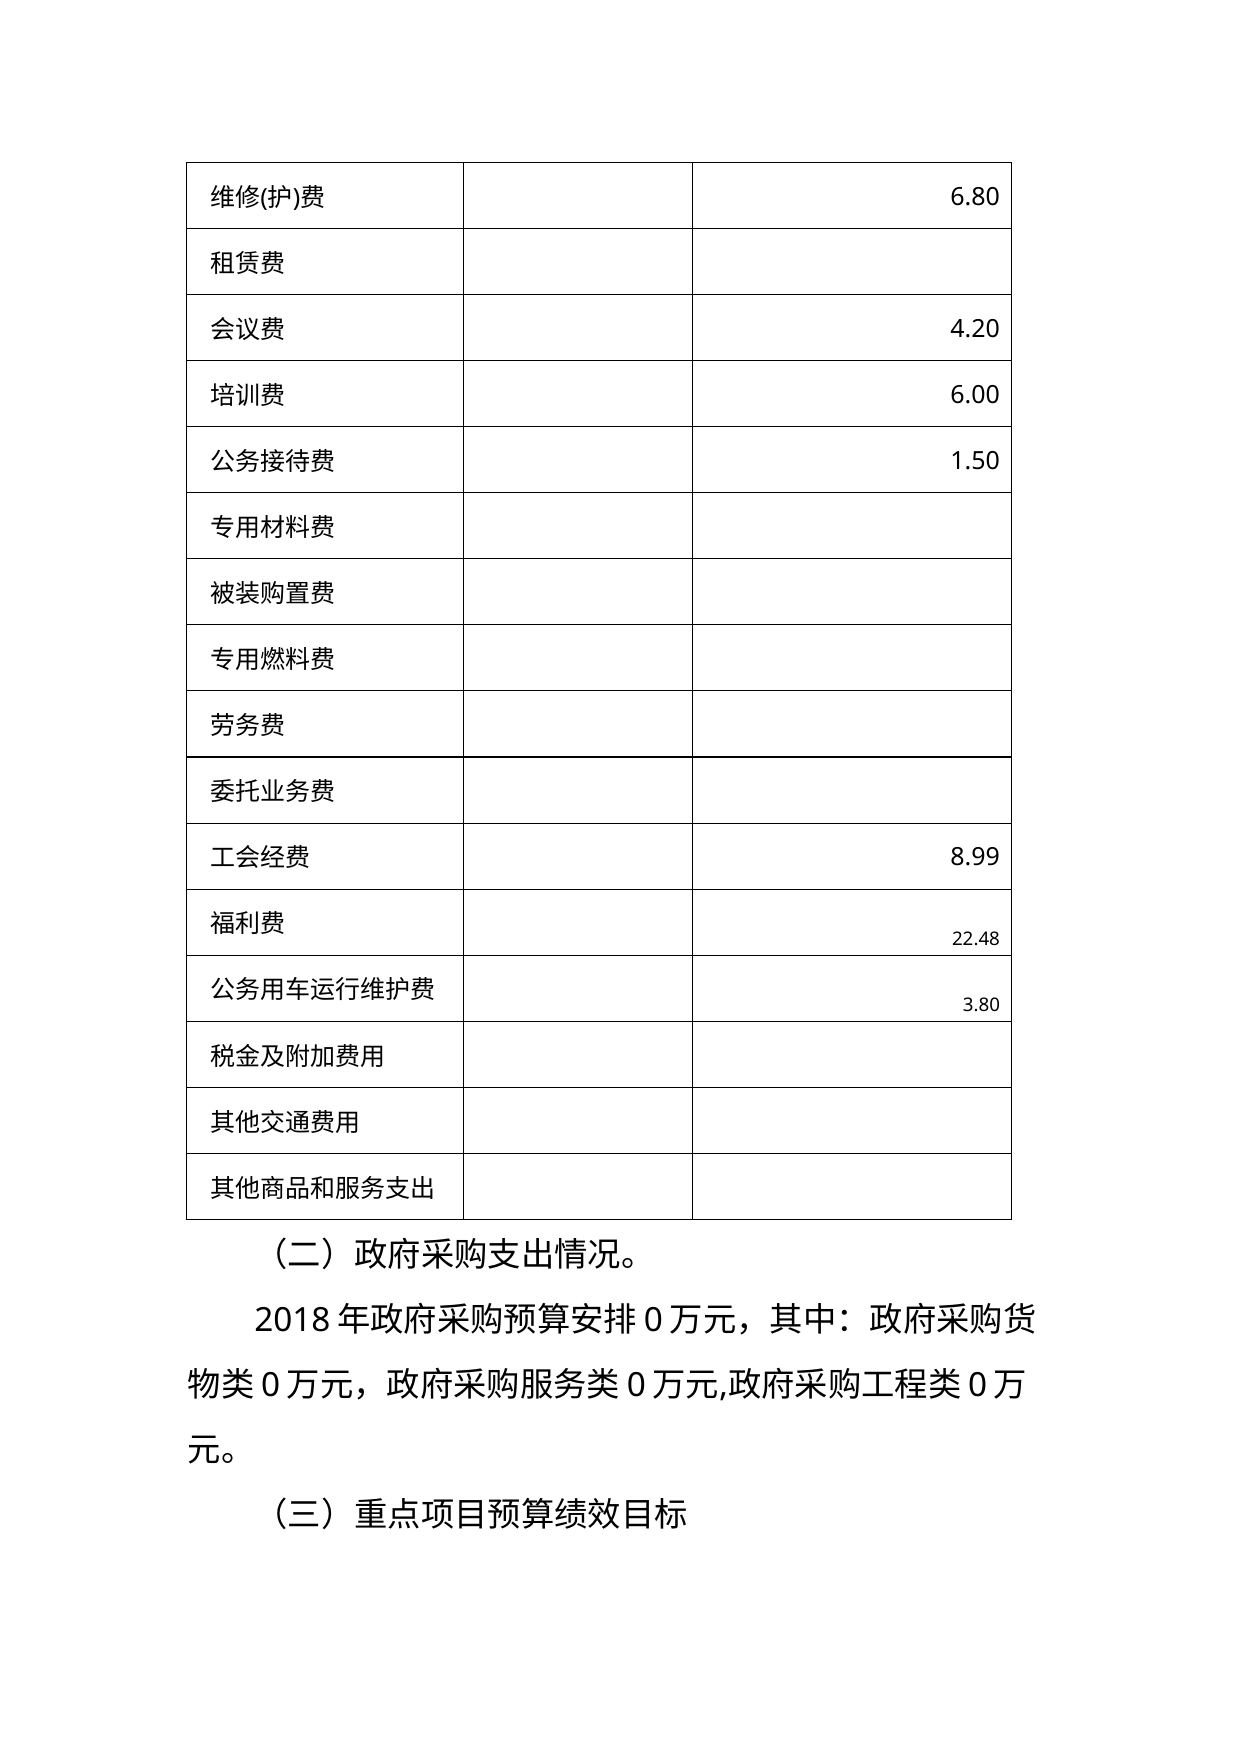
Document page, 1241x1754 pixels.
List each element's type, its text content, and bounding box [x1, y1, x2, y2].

table_cell 公务接待费 [187, 427, 463, 492]
table_cell 4.20 [693, 295, 1011, 360]
table_cell 会议费 [187, 295, 463, 360]
table_cell [693, 691, 1011, 756]
text （二）政府采购支出情况。 [187, 1220, 1053, 1285]
table_cell 专用材料费 [187, 493, 463, 558]
table_cell 公务用车运行维护费 [187, 956, 463, 1021]
table_cell 工会经费 [187, 824, 463, 888]
table_cell 6.00 [693, 361, 1011, 426]
table_cell 培训费 [187, 361, 463, 426]
table_cell [464, 1154, 692, 1219]
table_cell [464, 824, 692, 888]
table_cell [693, 758, 1011, 822]
table_cell [464, 163, 692, 228]
table_cell 22.48 [693, 890, 1011, 954]
table_cell [464, 493, 692, 558]
table_cell [464, 295, 692, 360]
table_cell [464, 1022, 692, 1087]
table_cell [464, 956, 692, 1021]
table_cell 被装购置费 [187, 559, 463, 624]
text （三）重点项目预算绩效目标 [254, 1480, 1053, 1545]
table_cell [464, 229, 692, 294]
table_cell [464, 758, 692, 822]
table_cell [693, 559, 1011, 624]
table_cell [693, 229, 1011, 294]
table_cell 委托业务费 [187, 758, 463, 822]
table_cell [693, 1088, 1011, 1153]
table_cell 税金及附加费用 [187, 1022, 463, 1087]
table_cell [464, 625, 692, 690]
table_cell 8.99 [693, 824, 1011, 888]
table_cell 1.50 [693, 427, 1011, 492]
table_cell 专用燃料费 [187, 625, 463, 690]
table_cell [464, 691, 692, 756]
table_cell 维修(护)费 [187, 163, 463, 228]
table_cell [693, 625, 1011, 690]
table_cell [464, 427, 692, 492]
table_cell [693, 1154, 1011, 1219]
table_cell 3.80 [693, 956, 1011, 1021]
table_cell 福利费 [187, 890, 463, 954]
table_cell [464, 361, 692, 426]
table_cell 租赁费 [187, 229, 463, 294]
table_cell [464, 559, 692, 624]
table_cell 劳务费 [187, 691, 463, 756]
table_cell 6.80 [693, 163, 1011, 228]
text 2018年政府采购预算安排0万元，其中：政府采购货物类0万元，政府采购服务类0万元,政府采购工程类0万元。 [187, 1285, 1053, 1480]
table_cell [693, 493, 1011, 558]
table_cell [464, 890, 692, 954]
table_cell [693, 1022, 1011, 1087]
table_cell 其他交通费用 [187, 1088, 463, 1153]
table_cell 其他商品和服务支出 [187, 1154, 463, 1219]
table_cell [464, 1088, 692, 1153]
